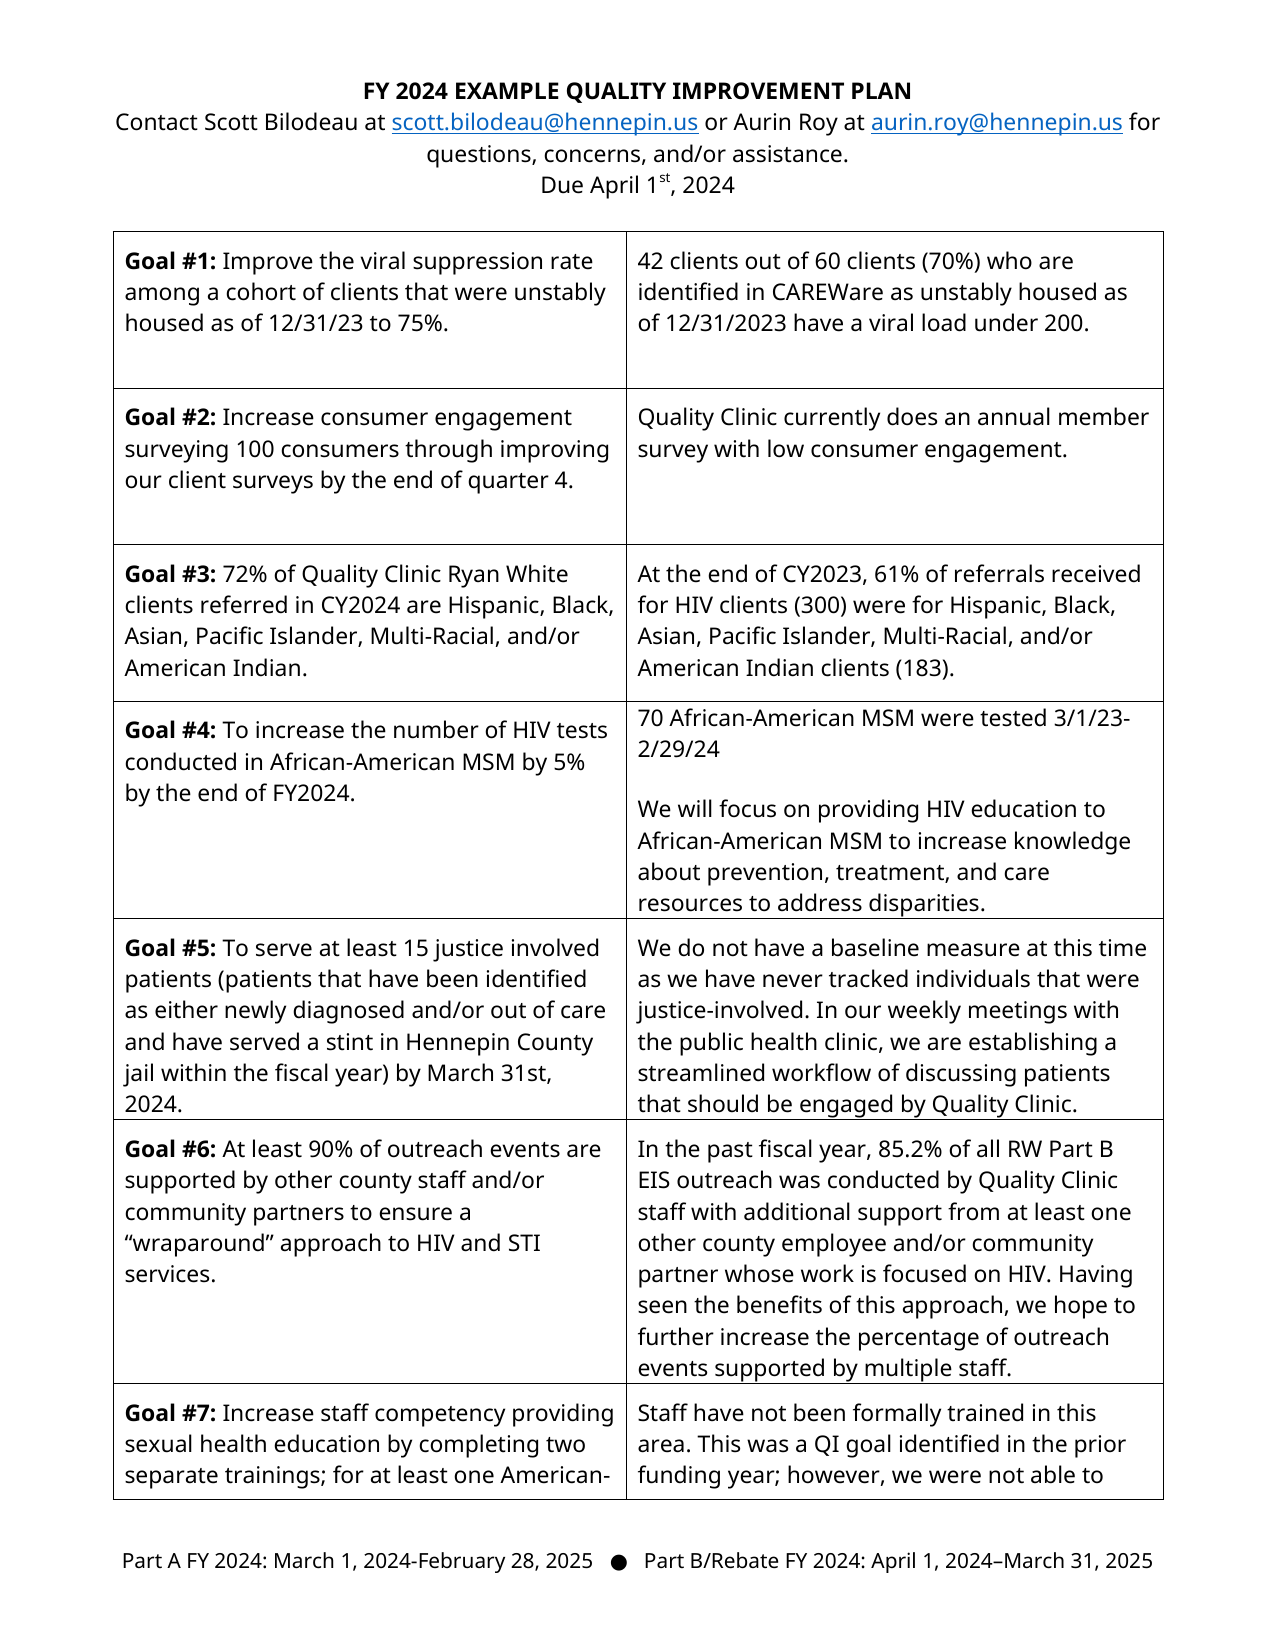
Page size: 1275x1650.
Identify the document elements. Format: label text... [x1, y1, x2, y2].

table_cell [627, 1384, 1163, 1499]
table_cell We do not have a baseline measure at this time as we have never tracked individuals that were justice-involved. In our weekly meetings with the public health clinic, we are establishing a streamlined workflow of discussing patients that should be engaged by Quality Clinic. [627, 919, 1163, 1119]
table_cell Goal #4: To increase the number of HIV tests conducted in African-American MSM by 5% by the end of FY2024. [114, 702, 626, 918]
table_cell Goal #6: At least 90% of outreach events are supported by other county staff and/or community partners to ensure a “wraparound” approach to HIV and STI services. [114, 1120, 626, 1383]
table_cell Quality Clinic currently does an annual member survey with low consumer engagement. [627, 389, 1163, 544]
table_cell In the past fiscal year, 85.2% of all RW Part B EIS outreach was conducted by Quality Clinic staff with additional support from at least one other county employee and/or community partner whose work is focused on HIV. Having seen the benefits of this approach, we hope to further increase the percentage of outreach events supported by multiple staff. [627, 1120, 1163, 1383]
table_cell 42 clients out of 60 clients (70%) who are identified in CAREWare as unstably housed as of 12/31/2023 have a viral load under 200. [627, 232, 1163, 388]
table_cell Goal #5: To serve at least 15 justice involved patients (patients that have been identified as either newly diagnosed and/or out of care and have served a stint in Hennepin County jail within the fiscal year) by March 31st, 2024. [114, 919, 626, 1119]
table_cell 70 African-American MSM were tested 3/1/23-2/29/24 We will focus on providing HIV education to African-American MSM to increase knowledge about prevention, treatment, and care resources to address disparities. [627, 702, 1163, 918]
table_cell At the end of CY2023, 61% of referrals received for HIV clients (300) were for Hispanic, Black, Asian, Pacific Islander, Multi-Racial, and/or American Indian clients (183). [627, 545, 1163, 701]
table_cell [114, 1384, 626, 1499]
table_cell Goal #3: 72% of Quality Clinic Ryan White clients referred in CY2024 are Hispanic, Black, Asian, Pacific Islander, Multi-Racial, and/or American Indian. [114, 545, 626, 701]
table_cell Goal #2: Increase consumer engagement surveying 100 consumers through improving our client surveys by the end of quarter 4. [114, 389, 626, 544]
table_cell Goal #1: Improve the viral suppression rate among a cohort of clients that were unstably housed as of 12/31/23 to 75%. [114, 232, 626, 388]
